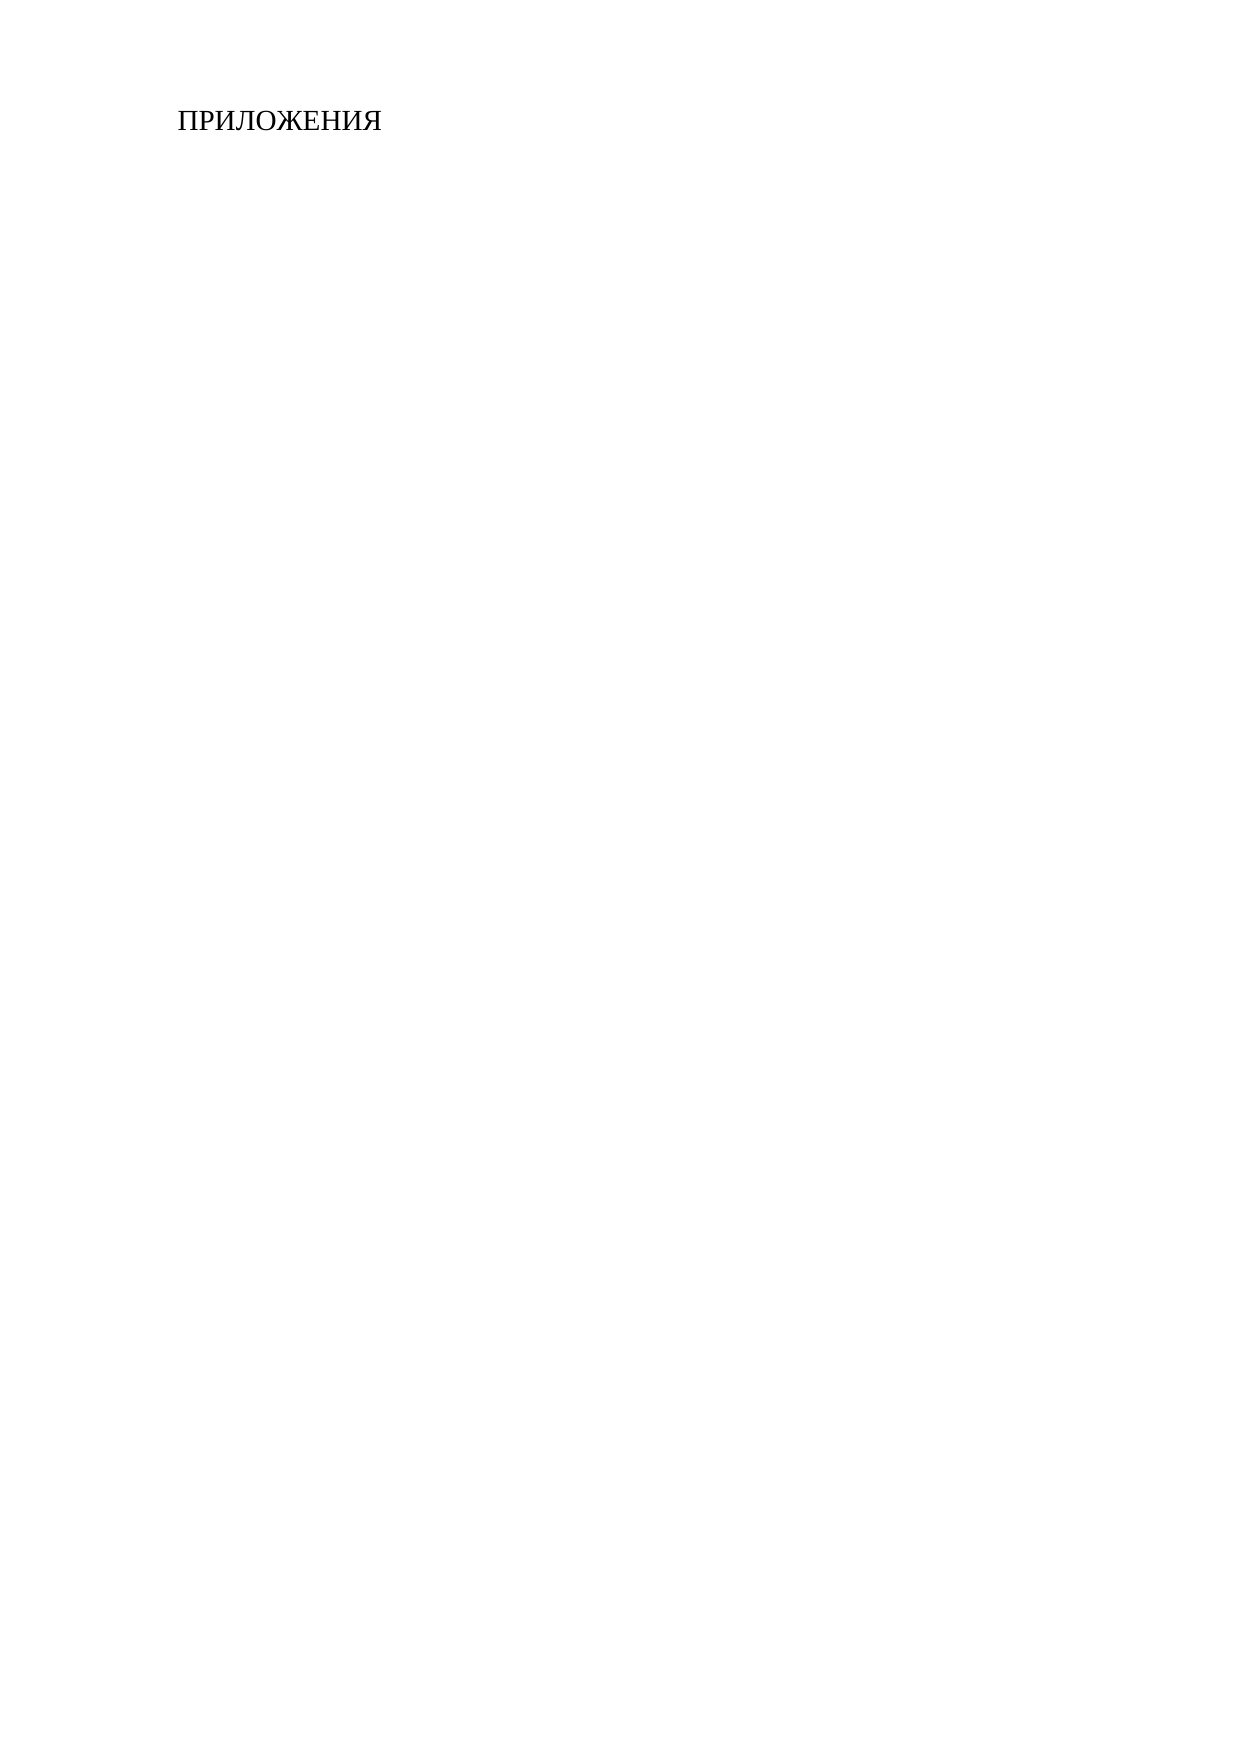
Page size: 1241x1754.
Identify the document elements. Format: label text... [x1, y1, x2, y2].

text ПРИЛОЖЕНИЯ [177, 103, 1152, 137]
